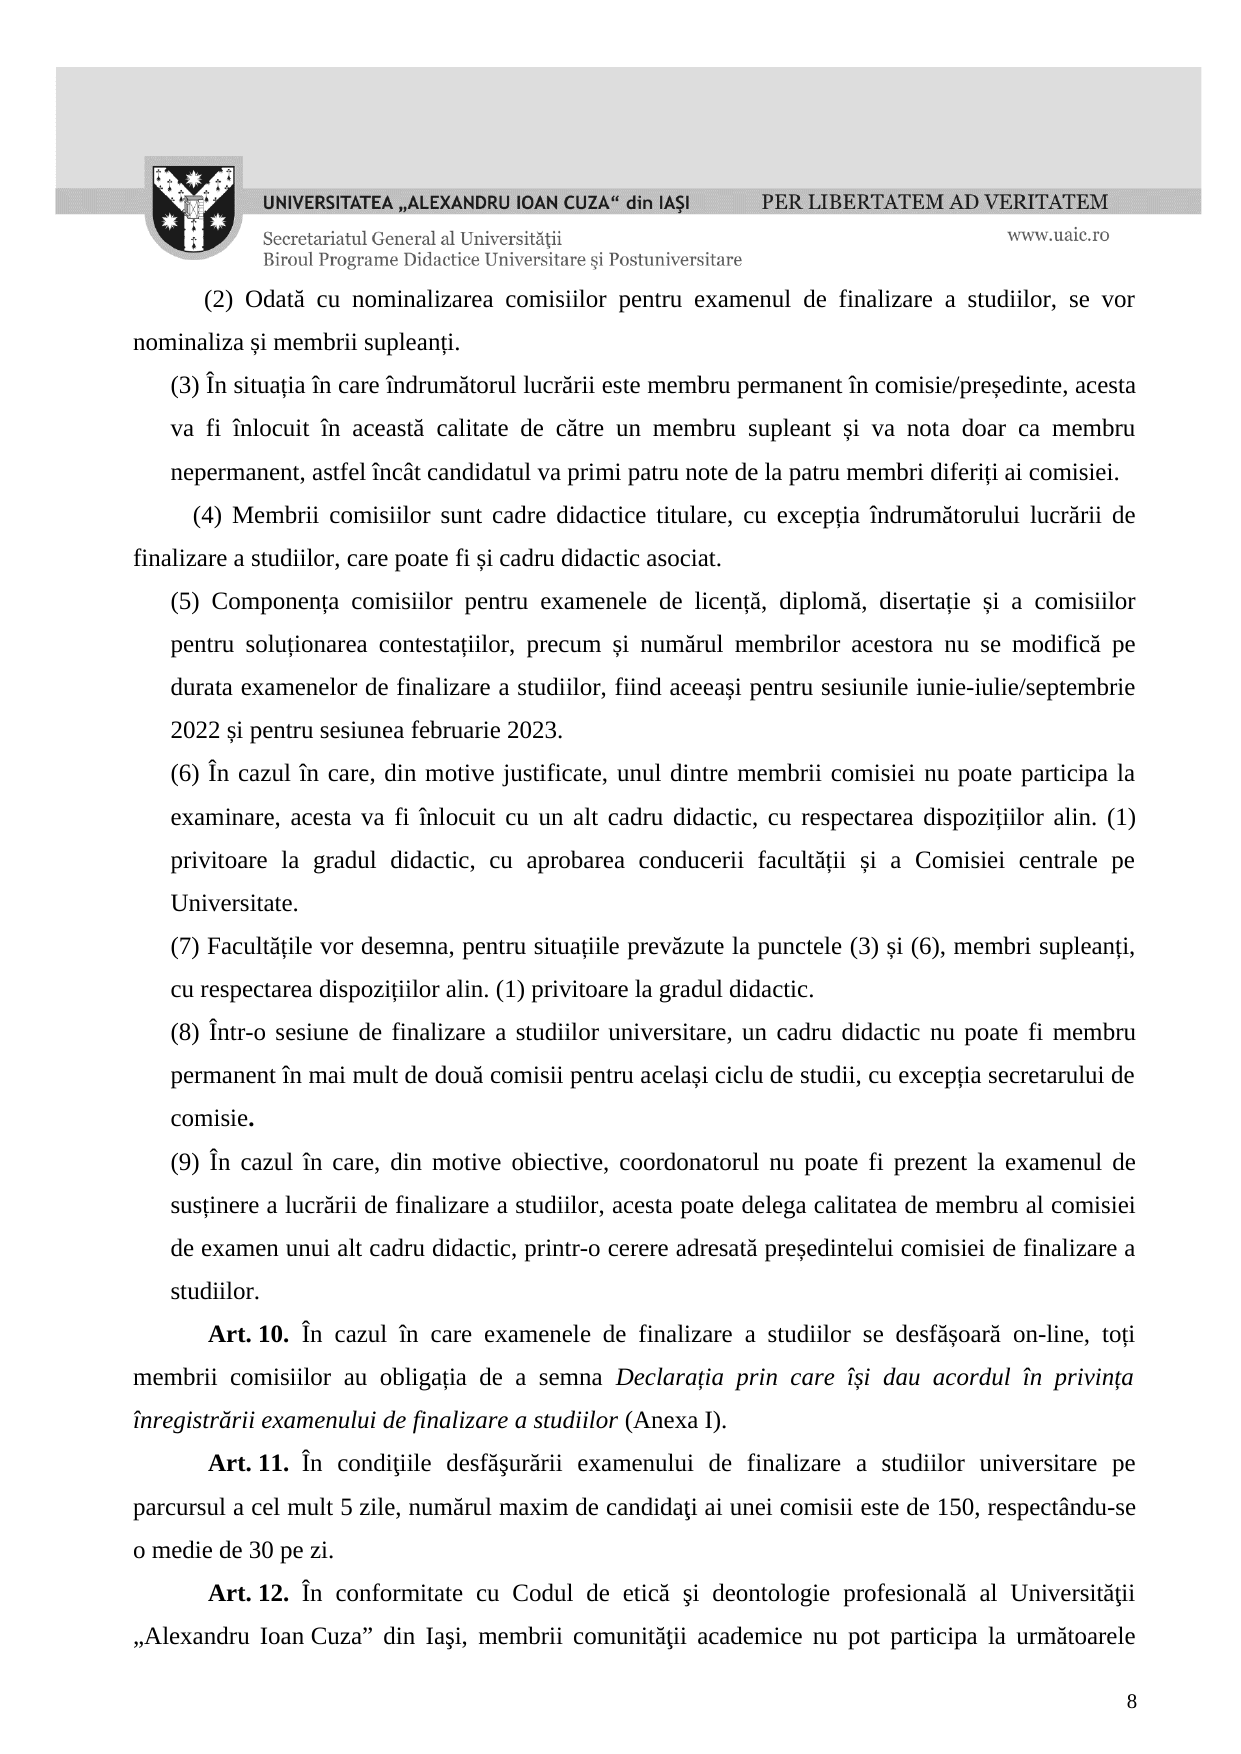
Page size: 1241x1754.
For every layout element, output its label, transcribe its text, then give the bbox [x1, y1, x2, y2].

text (5) Componența comisiilor pentru examenele de licență, diplomă, disertație și a comisiilor pentru soluționarea contestațiilor, precum și numărul membrilor acestora nu se modifică pe durata examenelor de finalizare a studiilor, fiind aceeași pentru sesiunile iunie-iulie/septembrie 2022 și pentru sesiunea februarie 2023. [170, 586, 1137, 744]
picture [55, 67, 1202, 270]
text (8) Într-o sesiune de finalizare a studiilor universitare, un cadru didactic nu poate fi membru permanent în mai mult de două comisii pentru același ciclu de studii, cu excepția secretarului de comisie. [170, 1017, 1137, 1132]
text (2) Odată cu nominalizarea comisiilor pentru examenul de finalizare a studiilor, se vor nominaliza și membrii supleanți. [133, 148, 1137, 356]
text (4) Membrii comisiilor sunt cadre didactice titulare, cu excepția îndrumătorului lucrării de finalizare a studiilor, care poate fi și cadru didactic asociat. [133, 500, 1137, 572]
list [133, 1578, 1137, 1650]
list În cazul în care examenele de finalizare a studiilor se desfășoară on-line, toți membrii comisiilor au obligația de a semna Declarația prin care își dau acordul în privința înregistrării examenului de finalizare a studiilor (Anexa I). [133, 1319, 1137, 1434]
text (7) Facultățile vor desemna, pentru situațiile prevăzute la punctele (3) și (6), membri supleanți, cu respectarea dispozițiilor alin. (1) privitoare la gradul didactic. [170, 931, 1137, 1003]
text (9) În cazul în care, din motive obiective, coordonatorul nu poate fi prezent la examenul de susținere a lucrării de finalizare a studiilor, acesta poate delega calitatea de membru al comisiei de examen unui alt cadru didactic, printr-o cerere adresată președintelui comisiei de finalizare a studiilor. [170, 1147, 1137, 1305]
text (6) În cazul în care, din motive justificate, unul dintre membrii comisiei nu poate participa la examinare, acesta va fi înlocuit cu un alt cadru didactic, cu respectarea dispozițiilor alin. (1) privitoare la gradul didactic, cu aprobarea conducerii facultății și a Comisiei centrale pe Universitate. [170, 758, 1137, 917]
list În condiţiile desfăşurării examenului de finalizare a studiilor universitare pe parcursul a cel mult 5 zile, numărul maxim de candidaţi ai unei comisii este de 150, respectându-se o medie de 30 pe zi. [133, 1448, 1137, 1563]
text (3) În situația în care îndrumătorul lucrării este membru permanent în comisie/președinte, acesta va fi înlocuit în această calitate de către un membru supleant și va nota doar ca membru nepermanent, astfel încât candidatul va primi patru note de la patru membri diferiți ai comisiei. [170, 370, 1137, 485]
